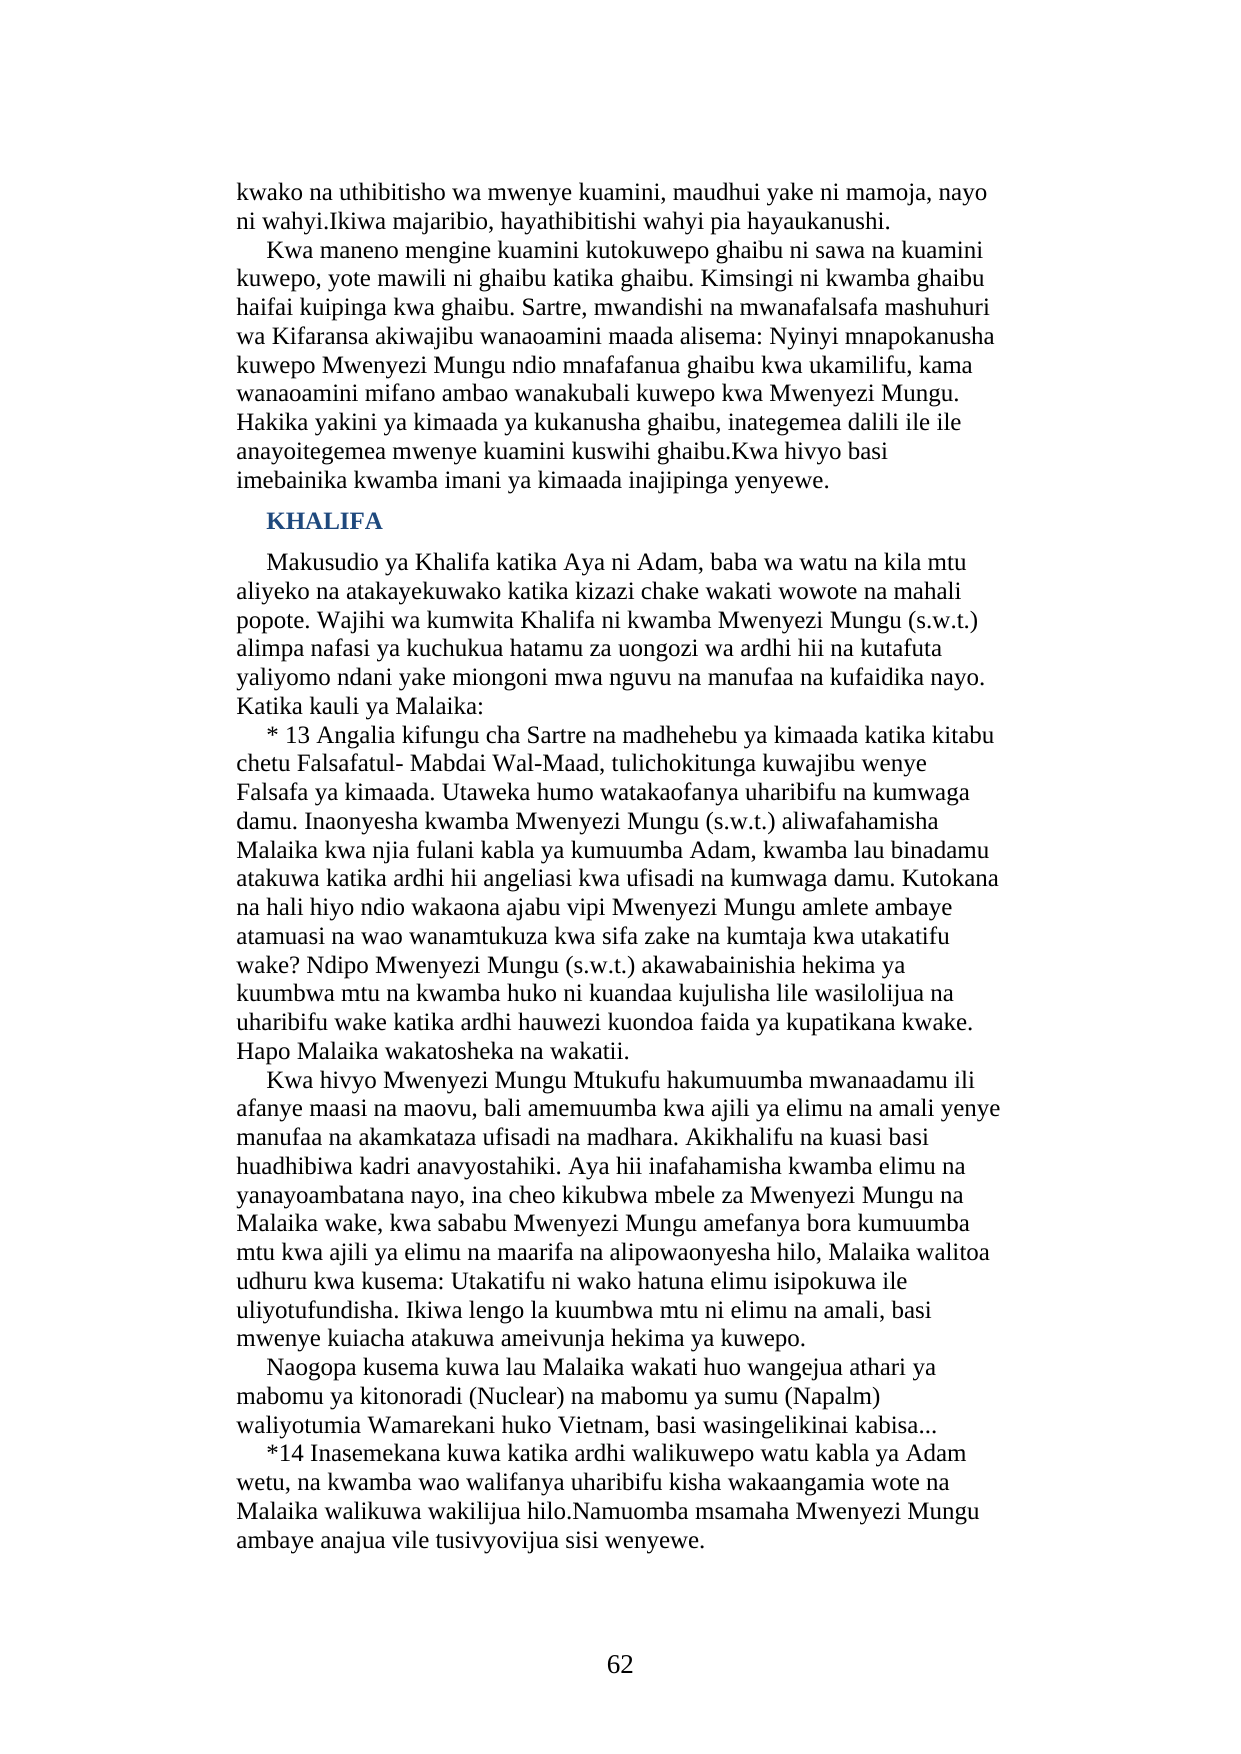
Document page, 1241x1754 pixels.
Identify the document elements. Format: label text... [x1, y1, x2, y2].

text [236, 177, 1004, 235]
text *14 Inasemekana kuwa katika ardhi walikuwepo watu kabla ya Adam wetu, na kwamba wao walifanya uharibifu kisha wakaangamia wote na Malaika walikuwa wakilijua hilo.Namuomba msamaha Mwenyezi Mungu ambaye anajua vile tusivyovijua sisi wenyewe. [236, 1438, 1004, 1553]
text * 13 Angalia kifungu cha Sartre na madhehebu ya kimaada katika kitabu chetu Falsafatul- Mabdai Wal-Maad, tulichokitunga kuwajibu wenye Falsafa ya kimaada. Utaweka humo watakaofanya uharibifu na kumwaga damu. Inaonyesha kwamba Mwenyezi Mungu (s.w.t.) aliwafahamisha Malaika kwa njia fulani kabla ya kumuumba Adam, kwamba lau binadamu atakuwa katika ardhi hii angeliasi kwa ufisadi na kumwaga damu. Kutokana na hali hiyo ndio wakaona ajabu vipi Mwenyezi Mungu amlete ambaye atamuasi na wao wanamtukuza kwa sifa zake na kumtaja kwa utakatifu wake? Ndipo Mwenyezi Mungu (s.w.t.) akawabainishia hekima ya kuumbwa mtu na kwamba huko ni kuandaa kujulisha lile wasilolijua na uharibifu wake katika ardhi hauwezi kuondoa faida ya kupatikana kwake. Hapo Malaika wakatosheka na wakatii. [236, 720, 1004, 1065]
subtitle KHALIFA [236, 506, 1004, 535]
text Makusudio ya Khalifa katika Aya ni Adam, baba wa watu na kila mtu aliyeko na atakayekuwako katika kizazi chake wakati wowote na mahali popote. Wajihi wa kumwita Khalifa ni kwamba Mwenyezi Mungu (s.w.t.) alimpa nafasi ya kuchukua hatamu za uongozi wa ardhi hii na kutafuta yaliyomo ndani yake miongoni mwa nguvu na manufaa na kufaidika nayo. Katika kauli ya Malaika: [236, 547, 1004, 720]
text Kwa maneno mengine kuamini kutokuwepo ghaibu ni sawa na kuamini kuwepo, yote mawili ni ghaibu katika ghaibu. Kimsingi ni kwamba ghaibu haifai kuipinga kwa ghaibu. Sartre, mwandishi na mwanafalsafa mashuhuri wa Kifaransa akiwajibu wanaoamini maada alisema: Nyinyi mnapokanusha kuwepo Mwenyezi Mungu ndio mnafafanua ghaibu kwa ukamilifu, kama wanaoamini mifano ambao wanakubali kuwepo kwa Mwenyezi Mungu. Hakika yakini ya kimaada ya kukanusha ghaibu, inategemea dalili ile ile anayoitegemea mwenye kuamini kuswihi ghaibu.Kwa hivyo basi imebainika kwamba imani ya kimaada inajipinga yenyewe. [236, 235, 1004, 493]
text Naogopa kusema kuwa lau Malaika wakati huo wangejua athari ya mabomu ya kitonoradi (Nuclear) na mabomu ya sumu (Napalm) waliyotumia Wamarekani huko Vietnam, basi wasingelikinai kabisa... [236, 1352, 1004, 1438]
text Kwa hivyo Mwenyezi Mungu Mtukufu hakumuumba mwanaadamu ili afanye maasi na maovu, bali amemuumba kwa ajili ya elimu na amali yenye manufaa na akamkataza ufisadi na madhara. Akikhalifu na kuasi basi huadhibiwa kadri anavyostahiki. Aya hii inafahamisha kwamba elimu na yanayoambatana nayo, ina cheo kikubwa mbele za Mwenyezi Mungu na Malaika wake, kwa sababu Mwenyezi Mungu amefanya bora kumuumba mtu kwa ajili ya elimu na maarifa na alipowaonyesha hilo, Malaika walitoa udhuru kwa kusema: Utakatifu ni wako hatuna elimu isipokuwa ile uliyotufundisha. Ikiwa lengo la kuumbwa mtu ni elimu na amali, basi mwenye kuiacha atakuwa ameivunja hekima ya kuwepo. [236, 1065, 1004, 1352]
